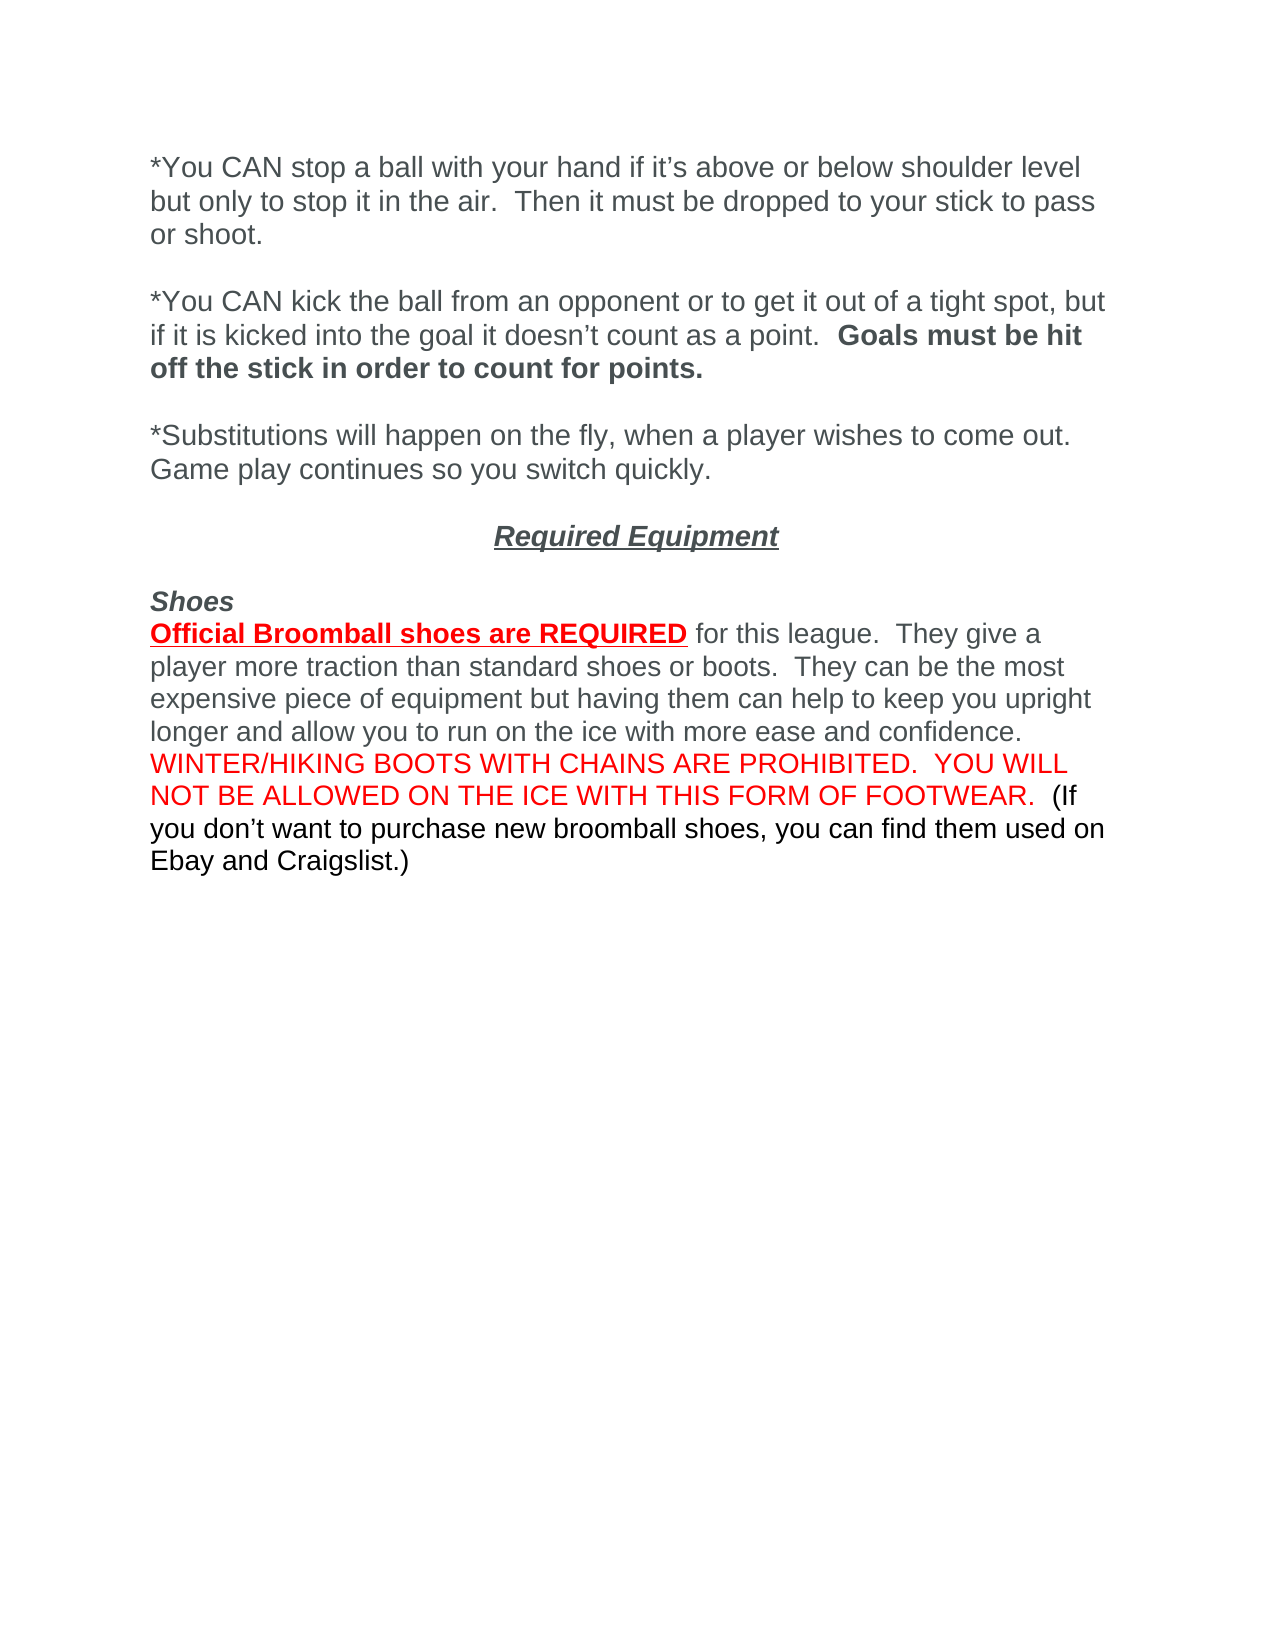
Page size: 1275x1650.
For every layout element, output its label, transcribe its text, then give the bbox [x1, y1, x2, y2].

text Required Equipment [150, 519, 1125, 552]
text Shoes [150, 585, 1125, 617]
text *You CAN stop a ball with your hand if it’s above or below shoulder level but only to stop it in the air. Then it must be dropped to your stick to pass or shoot. [150, 150, 1125, 251]
text *Substitutions will happen on the fly, when a player wishes to come out. Game play continues so you switch quickly. [150, 418, 1125, 485]
text *You CAN kick the ball from an opponent or to get it out of a tight spot, but if it is kicked into the goal it doesn’t count as a point. Goals must be hit off the stick in order to count for points. [150, 284, 1125, 385]
text Official Broomball shoes are REQUIRED for this league. They give a player more traction than standard shoes or boots. They can be the most expensive piece of equipment but having them can help to keep you upright longer and allow you to run on the ice with more ease and confidence. WINTER/HIKING BOOTS WITH CHAINS ARE PROHIBITED. YOU WILL NOT BE ALLOWED ON THE ICE WITH THIS FORM OF FOOTWEAR. (If you don’t want to purchase new broomball shoes, you can find them used on Ebay and Craigslist.) [150, 617, 1125, 876]
